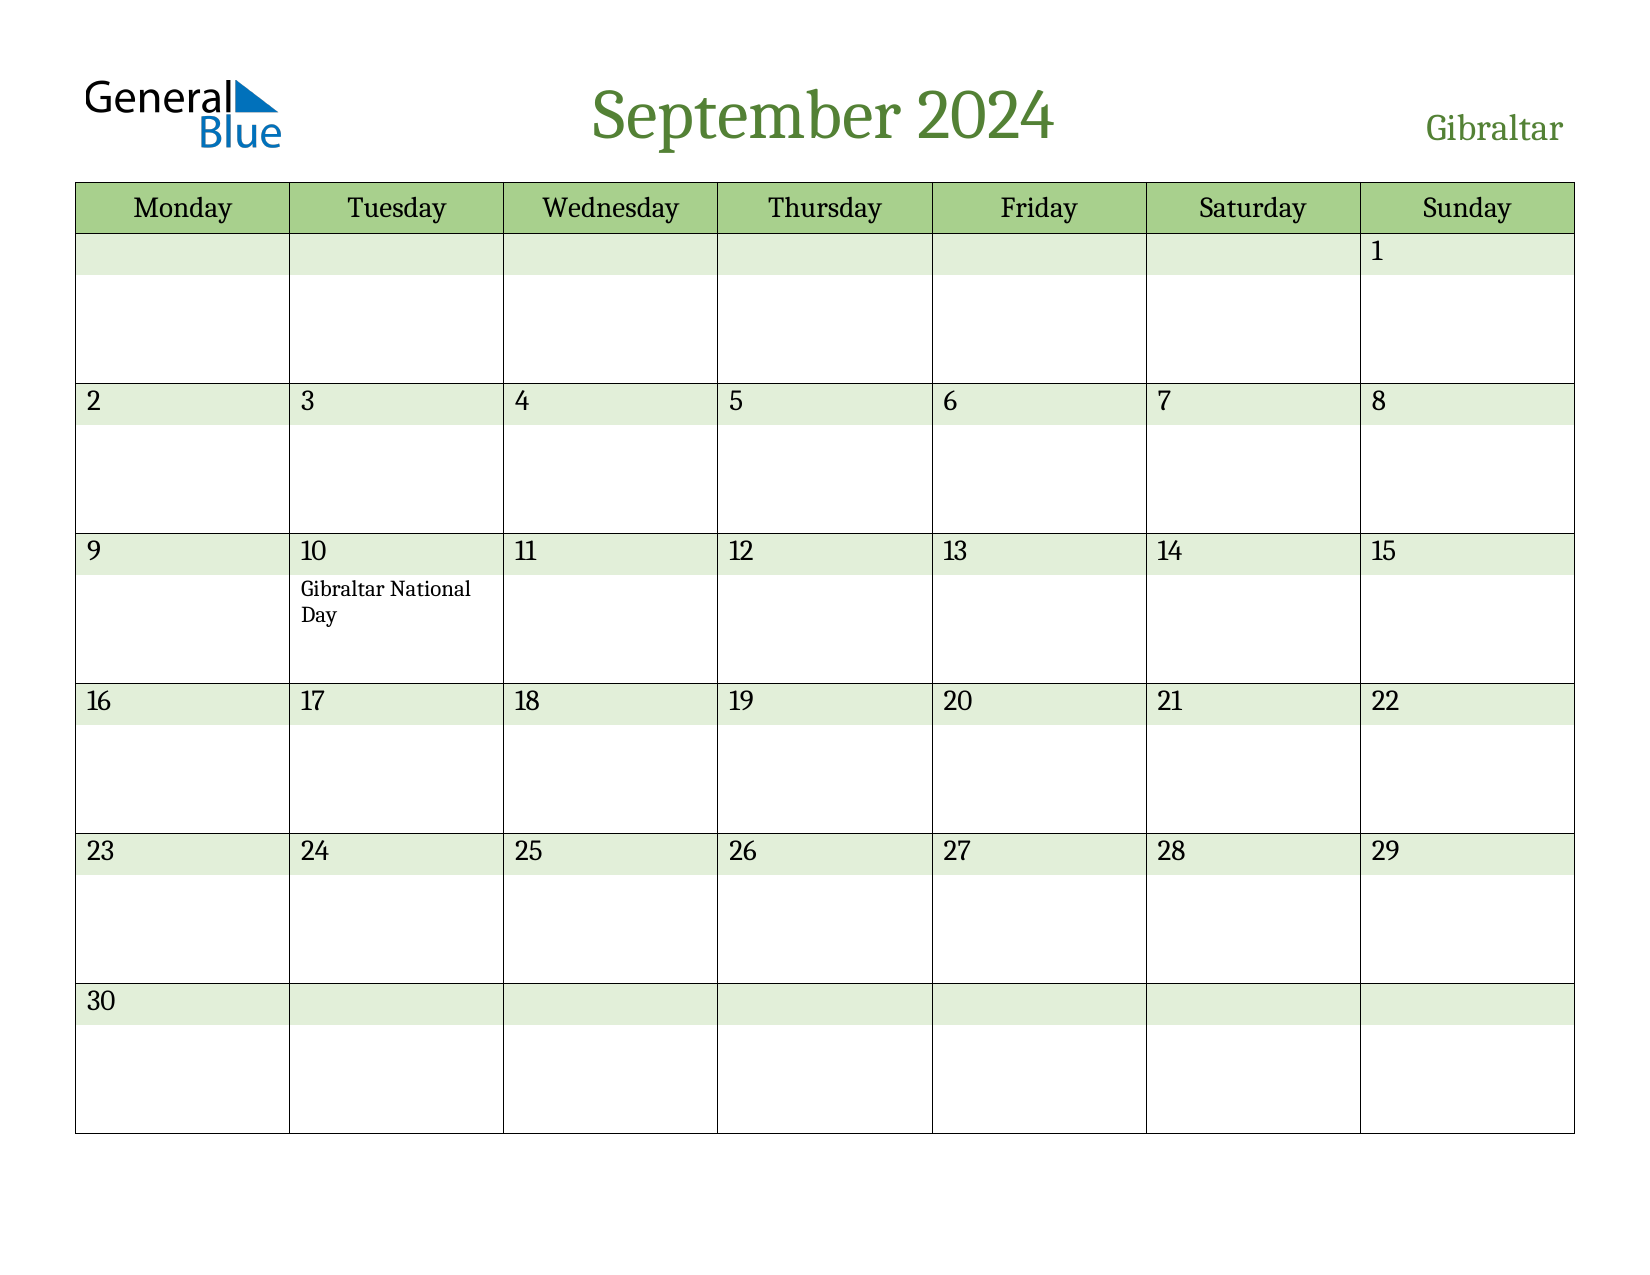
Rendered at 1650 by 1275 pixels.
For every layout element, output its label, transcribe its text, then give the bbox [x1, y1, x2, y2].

table_cell Wednesday [504, 183, 717, 233]
table_cell [1147, 1025, 1360, 1133]
table_cell [290, 275, 503, 383]
table_cell [1147, 575, 1360, 683]
table_cell [76, 875, 289, 983]
table_header Gibraltar [1146, 75, 1574, 182]
table_cell 19 [718, 684, 932, 725]
table_cell [290, 875, 503, 983]
table_cell Gibraltar National Day [290, 575, 503, 683]
table_cell [76, 234, 289, 275]
table_cell [1361, 1025, 1574, 1133]
table_cell Sunday [1361, 183, 1574, 233]
table_cell [1147, 725, 1360, 833]
table_cell [933, 984, 1146, 1025]
table_cell [504, 725, 717, 833]
table_cell [76, 575, 289, 683]
table_cell [933, 1025, 1146, 1133]
table_cell [933, 875, 1146, 983]
picture [86, 80, 281, 148]
table_cell [933, 234, 1146, 275]
table_cell 12 [718, 534, 932, 575]
table_cell [1147, 425, 1360, 533]
table_header September 2024 [504, 75, 1146, 182]
table_cell [504, 275, 717, 383]
table_cell [504, 1025, 717, 1133]
table_cell [718, 575, 932, 683]
table_cell 7 [1147, 384, 1360, 425]
table_cell 29 [1361, 834, 1574, 875]
table_cell [76, 425, 289, 533]
table_cell [290, 234, 503, 275]
table_cell [1361, 725, 1574, 833]
table_cell [1361, 425, 1574, 533]
table_cell [1147, 275, 1360, 383]
table_cell 2 [76, 384, 289, 425]
table_cell 22 [1361, 684, 1574, 725]
table_cell Thursday [718, 183, 932, 233]
table_cell [1361, 875, 1574, 983]
table_cell 13 [933, 534, 1146, 575]
table_cell [933, 275, 1146, 383]
table_cell [718, 1025, 932, 1133]
table_cell 11 [504, 534, 717, 575]
table_cell Saturday [1147, 183, 1360, 233]
table_cell [504, 984, 717, 1025]
table_cell [1147, 875, 1360, 983]
table_cell [290, 425, 503, 533]
table_cell [1361, 984, 1574, 1025]
table_cell [290, 725, 503, 833]
table_cell [290, 1025, 503, 1133]
table_cell Tuesday [290, 183, 503, 233]
table_cell 8 [1361, 384, 1574, 425]
table_cell [504, 575, 717, 683]
table_cell 15 [1361, 534, 1574, 575]
table_cell [718, 275, 932, 383]
table_cell [718, 234, 932, 275]
table_cell 6 [933, 384, 1146, 425]
table_cell 1 [1361, 234, 1574, 275]
table_cell [718, 725, 932, 833]
table_cell Monday [76, 183, 289, 233]
table_cell 16 [76, 684, 289, 725]
table_cell 25 [504, 834, 717, 875]
table_cell 18 [504, 684, 717, 725]
table_cell 20 [933, 684, 1146, 725]
table_cell 9 [76, 534, 289, 575]
table_cell [504, 875, 717, 983]
table_cell 5 [718, 384, 932, 425]
table_cell 17 [290, 684, 503, 725]
table_cell [933, 575, 1146, 683]
table_cell Friday [933, 183, 1146, 233]
table_cell 23 [76, 834, 289, 875]
table_cell 28 [1147, 834, 1360, 875]
table_cell [76, 275, 289, 383]
table_cell 30 [76, 984, 289, 1025]
table_cell 27 [933, 834, 1146, 875]
table_cell 21 [1147, 684, 1360, 725]
table_cell [76, 1025, 289, 1133]
table_cell [933, 425, 1146, 533]
table_cell [290, 984, 503, 1025]
table_cell [718, 875, 932, 983]
table_cell [504, 425, 717, 533]
table_cell 10 [290, 534, 503, 575]
table_cell [933, 725, 1146, 833]
table_cell [504, 234, 717, 275]
table_header [76, 75, 503, 182]
table_cell [1361, 275, 1574, 383]
table_cell [76, 725, 289, 833]
table_cell 26 [718, 834, 932, 875]
table_cell 4 [504, 384, 717, 425]
table_cell 3 [290, 384, 503, 425]
table_cell [718, 425, 932, 533]
table_cell [1147, 234, 1360, 275]
table_cell [1361, 575, 1574, 683]
table_cell 14 [1147, 534, 1360, 575]
table_cell [1147, 984, 1360, 1025]
table_cell [718, 984, 932, 1025]
table_cell 24 [290, 834, 503, 875]
